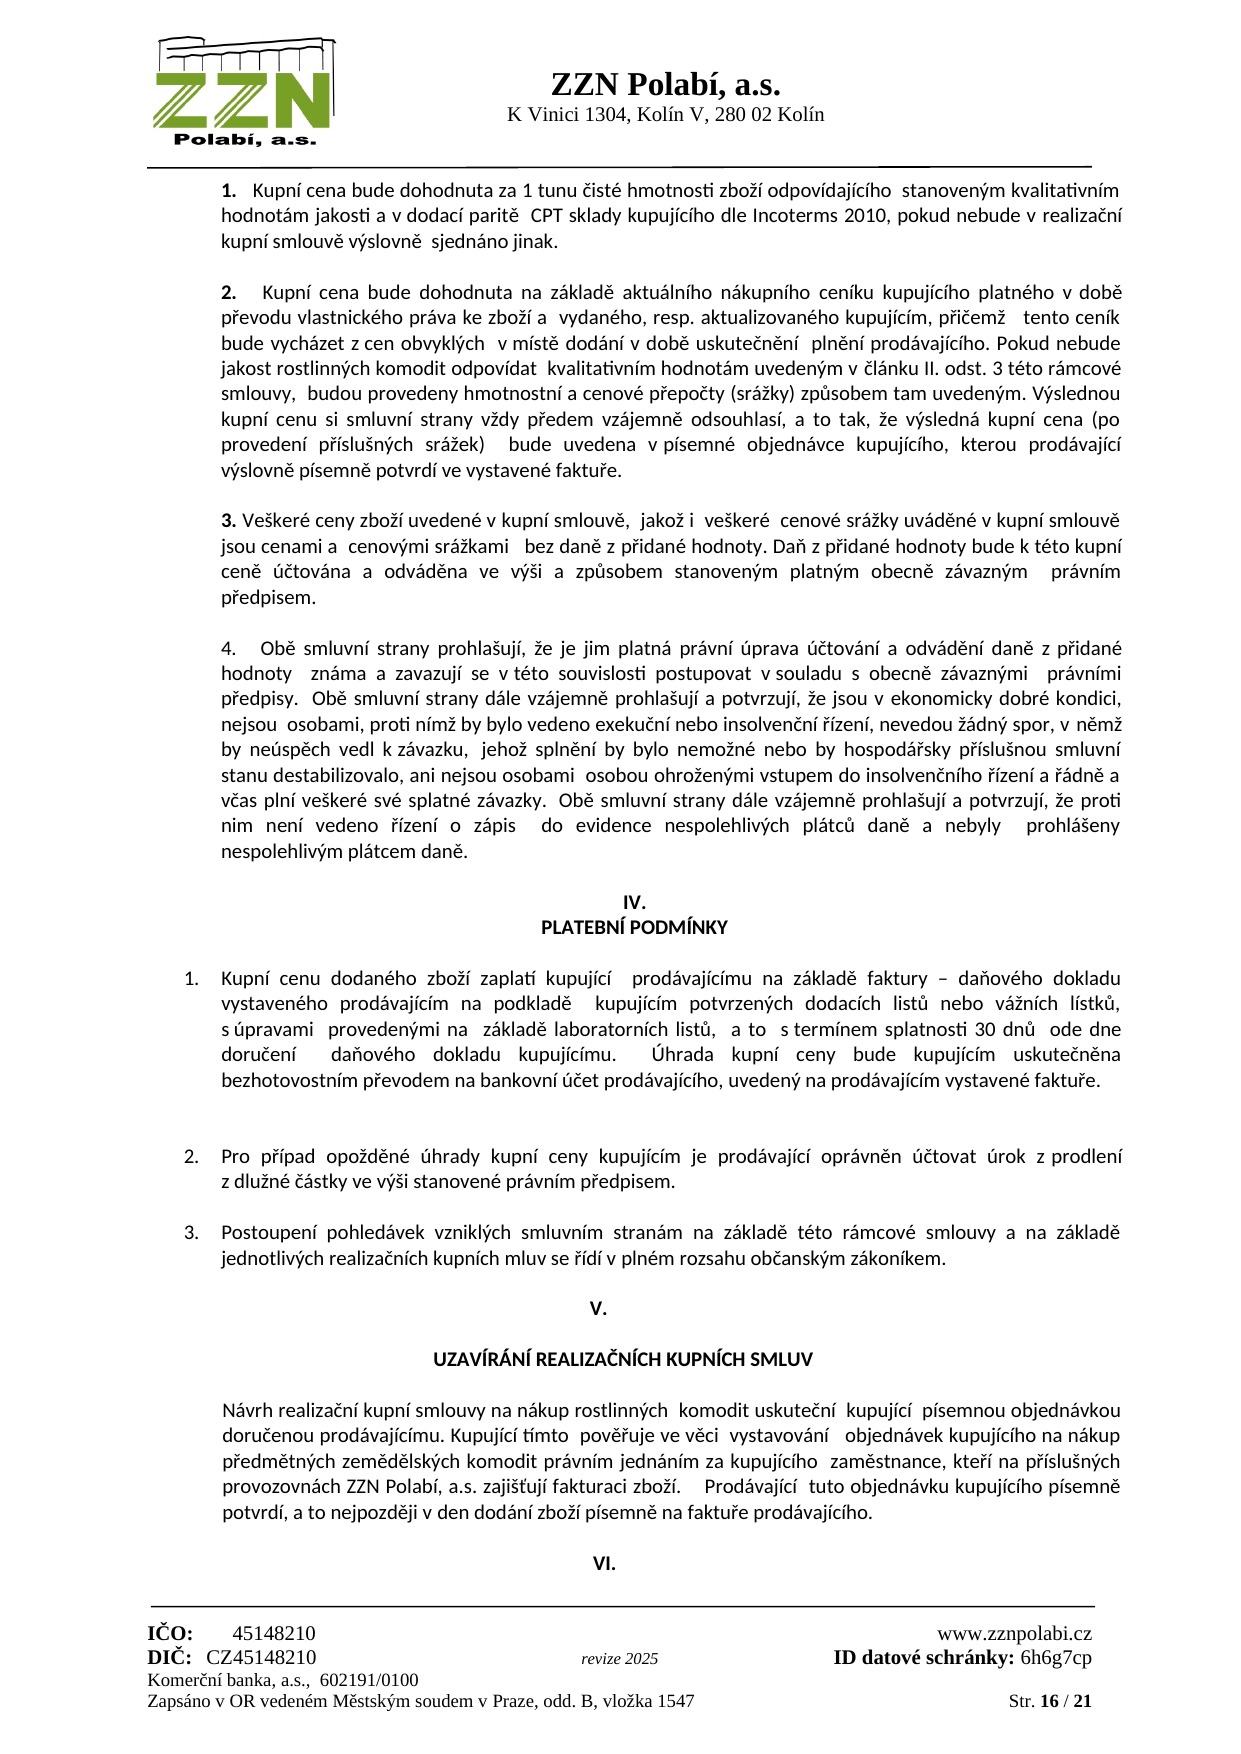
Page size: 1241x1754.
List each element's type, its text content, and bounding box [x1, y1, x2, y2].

list Pro případ opožděné úhrady kupní ceny kupujícím je prodávající oprávněn účtovat úrok z prodlení z dlužné částky ve výši stanovené právním předpisem. [183, 1143, 1122, 1194]
list Postoupení pohledávek vzniklých smluvním stranám na základě této rámcové smlouvy a na základě jednotlivých realizačních kupních mluv se řídí v plném rozsahu občanským zákoníkem. [183, 1219, 1122, 1270]
text PLATEBNÍ PODMÍNKY [147, 914, 1122, 940]
picture [147, 36, 342, 147]
text 1. Kupní cena bude dohodnuta za 1 tunu čisté hmotnosti zboží odpovídajícího stanoveným kvalitativním hodnotám jakosti a v dodací paritě CPT sklady kupujícího dle Incoterms 2010, pokud nebude v realizační kupní smlouvě výslovně sjednáno jinak. [221, 177, 1122, 253]
text 2. Kupní cena bude dohodnuta na základě aktuálního nákupního ceníku kupujícího platného v době převodu vlastnického práva ke zboží a vydaného, resp. aktualizovaného kupujícím, přičemž tento ceník bude vycházet z cen obvyklých v místě dodání v době uskutečnění plnění prodávajícího. Pokud nebude jakost rostlinných komodit odpovídat kvalitativním hodnotám uvedeným v článku II. odst. 3 této rámcové smlouvy, budou provedeny hmotnostní a cenové přepočty (srážky) způsobem tam uvedeným. Výslednou kupní cenu si smluvní strany vždy předem vzájemně odsouhlasí, a to tak, že výsledná kupní cena (po provedení příslušných srážek) bude uvedena v písemné objednávce kupujícího, kterou prodávající výslovně písemně potvrdí ve vystavené faktuře. [221, 279, 1122, 482]
list Návrh realizační kupní smlouvy na nákup rostlinných komodit uskuteční kupující písemnou objednávkou doručenou prodávajícímu. Kupující tímto pověřuje ve věci vystavování objednávek kupujícího na nákup předmětných zemědělských komodit právním jednáním za kupujícího zaměstnance, kteří na příslušných provozovnách ZZN Polabí, a.s. zajišťují fakturaci zboží. Prodávající tuto objednávku kupujícího písemně potvrdí, a to nejpozději v den dodání zboží písemně na faktuře prodávajícího. [222, 1397, 1122, 1524]
text UZAVÍRÁNÍ REALIZAČNÍCH KUPNÍCH SMLUV [147, 1346, 1122, 1372]
text VI. [147, 1550, 1122, 1575]
list Kupní cenu dodaného zboží zaplatí kupující prodávajícímu na základě faktury – daňového dokladu vystaveného prodávajícím na podkladě kupujícím potvrzených dodacích listů nebo vážních lístků, s úpravami provedenými na základě laboratorních listů, a to s termínem splatnosti 30 dnů ode dne doručení daňového dokladu kupujícímu. Úhrada kupní ceny bude kupujícím uskutečněna bezhotovostním převodem na bankovní účet prodávajícího, uvedený na prodávajícím vystavené faktuře. [183, 965, 1122, 1092]
text V. [589, 1296, 1122, 1321]
text 3. Veškeré ceny zboží uvedené v kupní smlouvě, jakož i veškeré cenové srážky uváděné v kupní smlouvě jsou cenami a cenovými srážkami bez daně z přidané hodnoty. Daň z přidané hodnoty bude k této kupní ceně účtována a odváděna ve výši a způsobem stanoveným platným obecně závazným právním předpisem. [221, 508, 1122, 609]
text IV. [147, 889, 1122, 914]
text 4. Obě smluvní strany prohlašují, že je jim platná právní úprava účtování a odvádění daně z přidané hodnoty známa a zavazují se v této souvislosti postupovat v souladu s obecně závaznými právními předpisy. Obě smluvní strany dále vzájemně prohlašují a potvrzují, že jsou v ekonomicky dobré kondici, nejsou osobami, proti nímž by bylo vedeno exekuční nebo insolvenční řízení, nevedou žádný spor, v němž by neúspěch vedl k závazku, jehož splnění by bylo nemožné nebo by hospodářsky příslušnou smluvní stanu destabilizovalo, ani nejsou osobami osobou ohroženými vstupem do insolvenčního řízení a řádně a včas plní veškeré své splatné závazky. Obě smluvní strany dále vzájemně prohlašují a potvrzují, že proti nim není vedeno řízení o zápis do evidence nespolehlivých plátců daně a nebyly prohlášeny nespolehlivým plátcem daně. [221, 635, 1122, 863]
